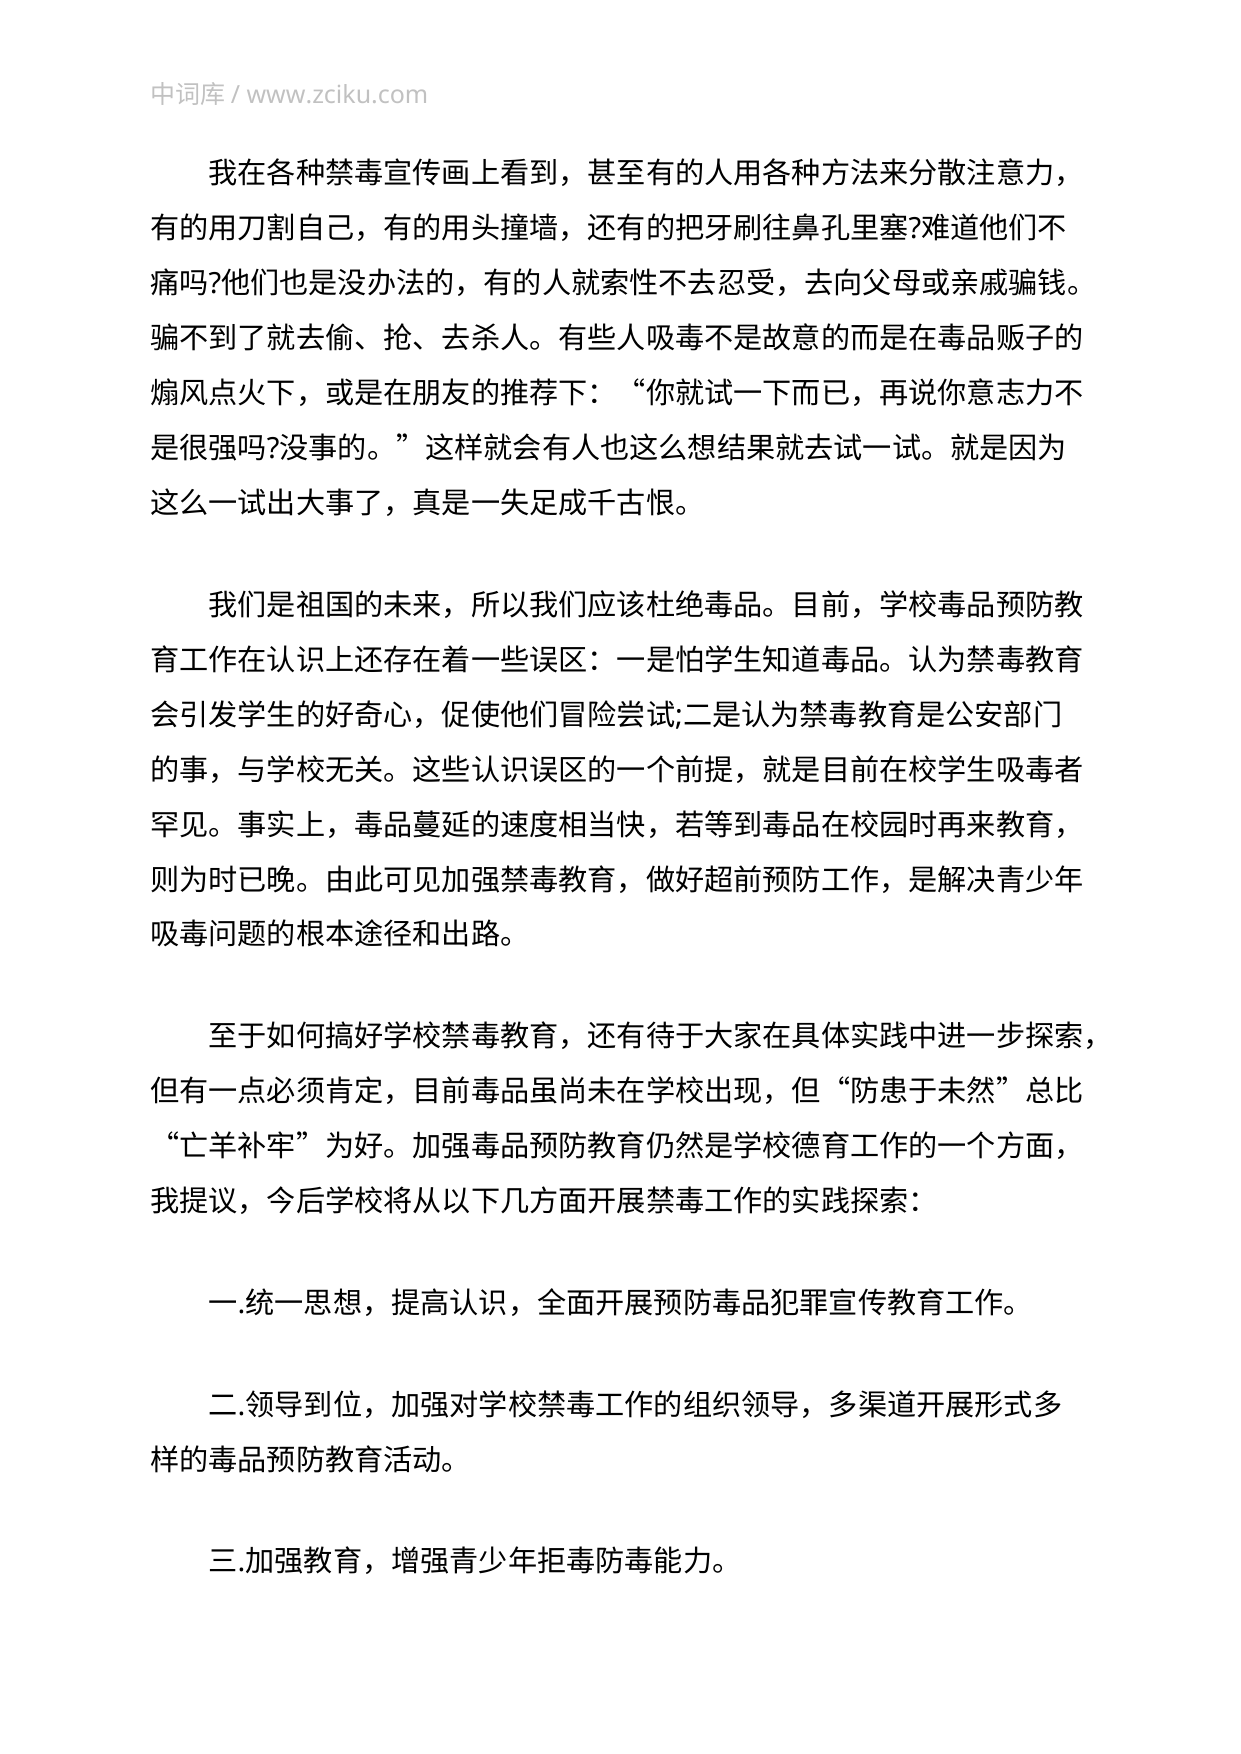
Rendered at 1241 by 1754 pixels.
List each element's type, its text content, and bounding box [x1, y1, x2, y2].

text 至于如何搞好学校禁毒教育，还有待于大家在具体实践中进一步探索，但有一点必须肯定，目前毒品虽尚未在学校出现，但“防患于未然”总比“亡羊补牢”为好。加强毒品预防教育仍然是学校德育工作的一个方面，我提议，今后学校将从以下几方面开展禁毒工作的实践探索： [150, 1013, 1090, 1220]
text 二.领导到位，加强对学校禁毒工作的组织领导，多渠道开展形式多样的毒品预防教育活动。 [150, 1381, 1090, 1478]
text 我们是祖国的未来，所以我们应该杜绝毒品。目前，学校毒品预防教育工作在认识上还存在着一些误区：一是怕学生知道毒品。认为禁毒教育会引发学生的好奇心，促使他们冒险尝试;二是认为禁毒教育是公安部门的事，与学校无关。这些认识误区的一个前提，就是目前在校学生吸毒者罕见。事实上，毒品蔓延的速度相当快，若等到毒品在校园时再来教育，则为时已晚。由此可见加强禁毒教育，做好超前预防工作，是解决青少年吸毒问题的根本途径和出路。 [150, 581, 1090, 953]
text 我在各种禁毒宣传画上看到，甚至有的人用各种方法来分散注意力，有的用刀割自己，有的用头撞墙，还有的把牙刷往鼻孔里塞?难道他们不痛吗?他们也是没办法的，有的人就索性不去忍受，去向父母或亲戚骗钱。骗不到了就去偷、抢、去杀人。有些人吸毒不是故意的而是在毒品贩子的煽风点火下，或是在朋友的推荐下：“你就试一下而已，再说你意志力不是很强吗?没事的。”这样就会有人也这么想结果就去试一试。就是因为这么一试出大事了，真是一失足成千古恨。 [150, 150, 1090, 522]
text 一.统一思想，提高认识，全面开展预防毒品犯罪宣传教育工作。 [150, 1279, 1090, 1322]
text 三.加强教育，增强青少年拒毒防毒能力。 [150, 1538, 1090, 1580]
